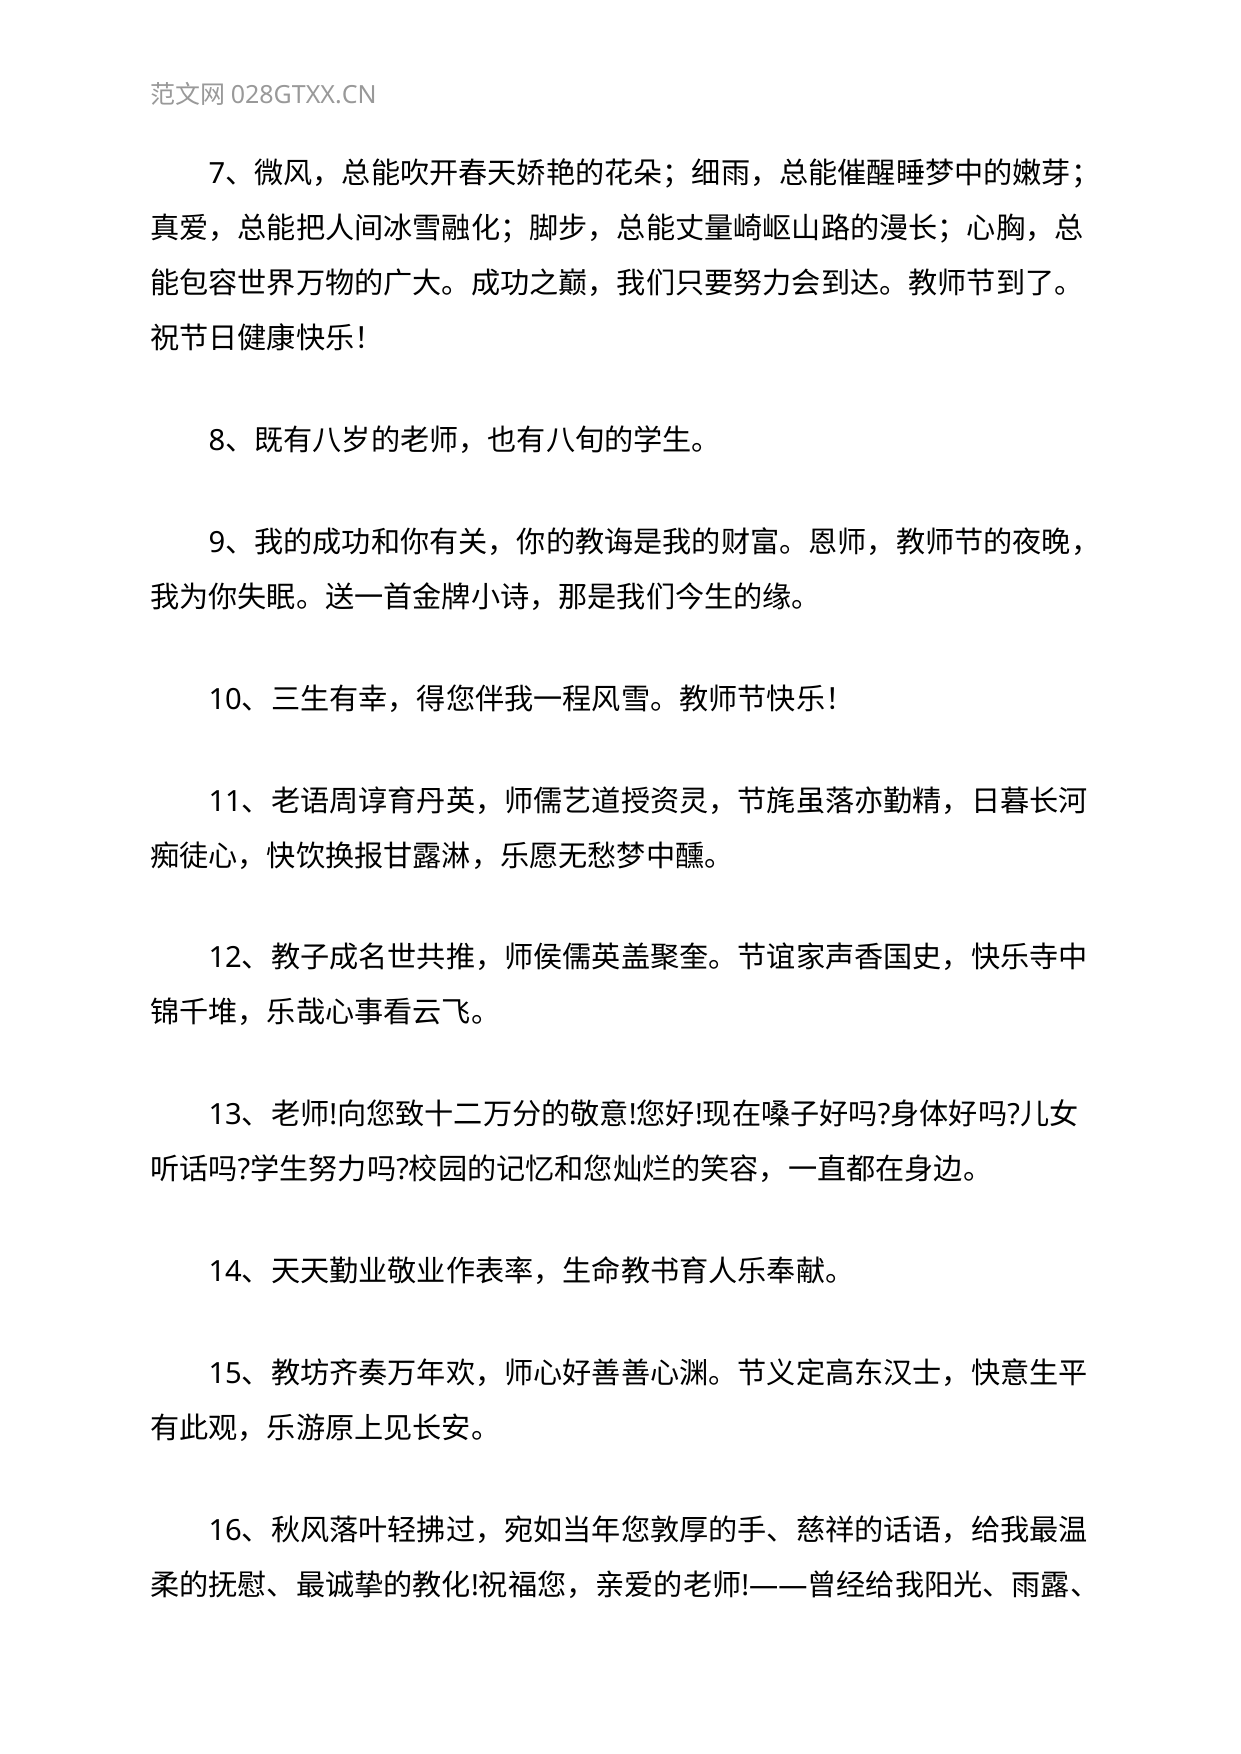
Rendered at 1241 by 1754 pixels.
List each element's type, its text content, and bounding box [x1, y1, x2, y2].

text 10、三生有幸，得您伴我一程风雪。教师节快乐！ [150, 675, 1090, 718]
text 13、老师!向您致十二万分的敬意!您好!现在嗓子好吗?身体好吗?儿女听话吗?学生努力吗?校园的记忆和您灿烂的笑容，一直都在身边。 [150, 1091, 1090, 1188]
text 12、教子成名世共推，师侯儒英盖聚奎。节谊家声香国史，快乐寺中锦千堆，乐哉心事看云飞。 [150, 934, 1090, 1031]
text 7、微风，总能吹开春天娇艳的花朵；细雨，总能催醒睡梦中的嫩芽；真爱，总能把人间冰雪融化；脚步，总能丈量崎岖山路的漫长；心胸，总能包容世界万物的广大。成功之巅，我们只要努力会到达。教师节到了。祝节日健康快乐！ [150, 150, 1090, 357]
text 15、教坊齐奏万年欢，师心好善善心渊。节义定高东汉士，快意生平有此观，乐游原上见长安。 [150, 1350, 1090, 1447]
text 11、老语周谆育丹英，师儒艺道授资灵，节旄虽落亦勤精，日暮长河痴徒心，快饮换报甘露淋，乐愿无愁梦中醺。 [150, 777, 1090, 874]
text 8、既有八岁的老师，也有八旬的学生。 [150, 417, 1090, 459]
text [150, 1507, 1090, 1604]
text 9、我的成功和你有关，你的教诲是我的财富。恩师，教师节的夜晚，我为你失眠。送一首金牌小诗，那是我们今生的缘。 [150, 518, 1090, 616]
text 14、天天勤业敬业作表率，生命教书育人乐奉献。 [150, 1248, 1090, 1290]
